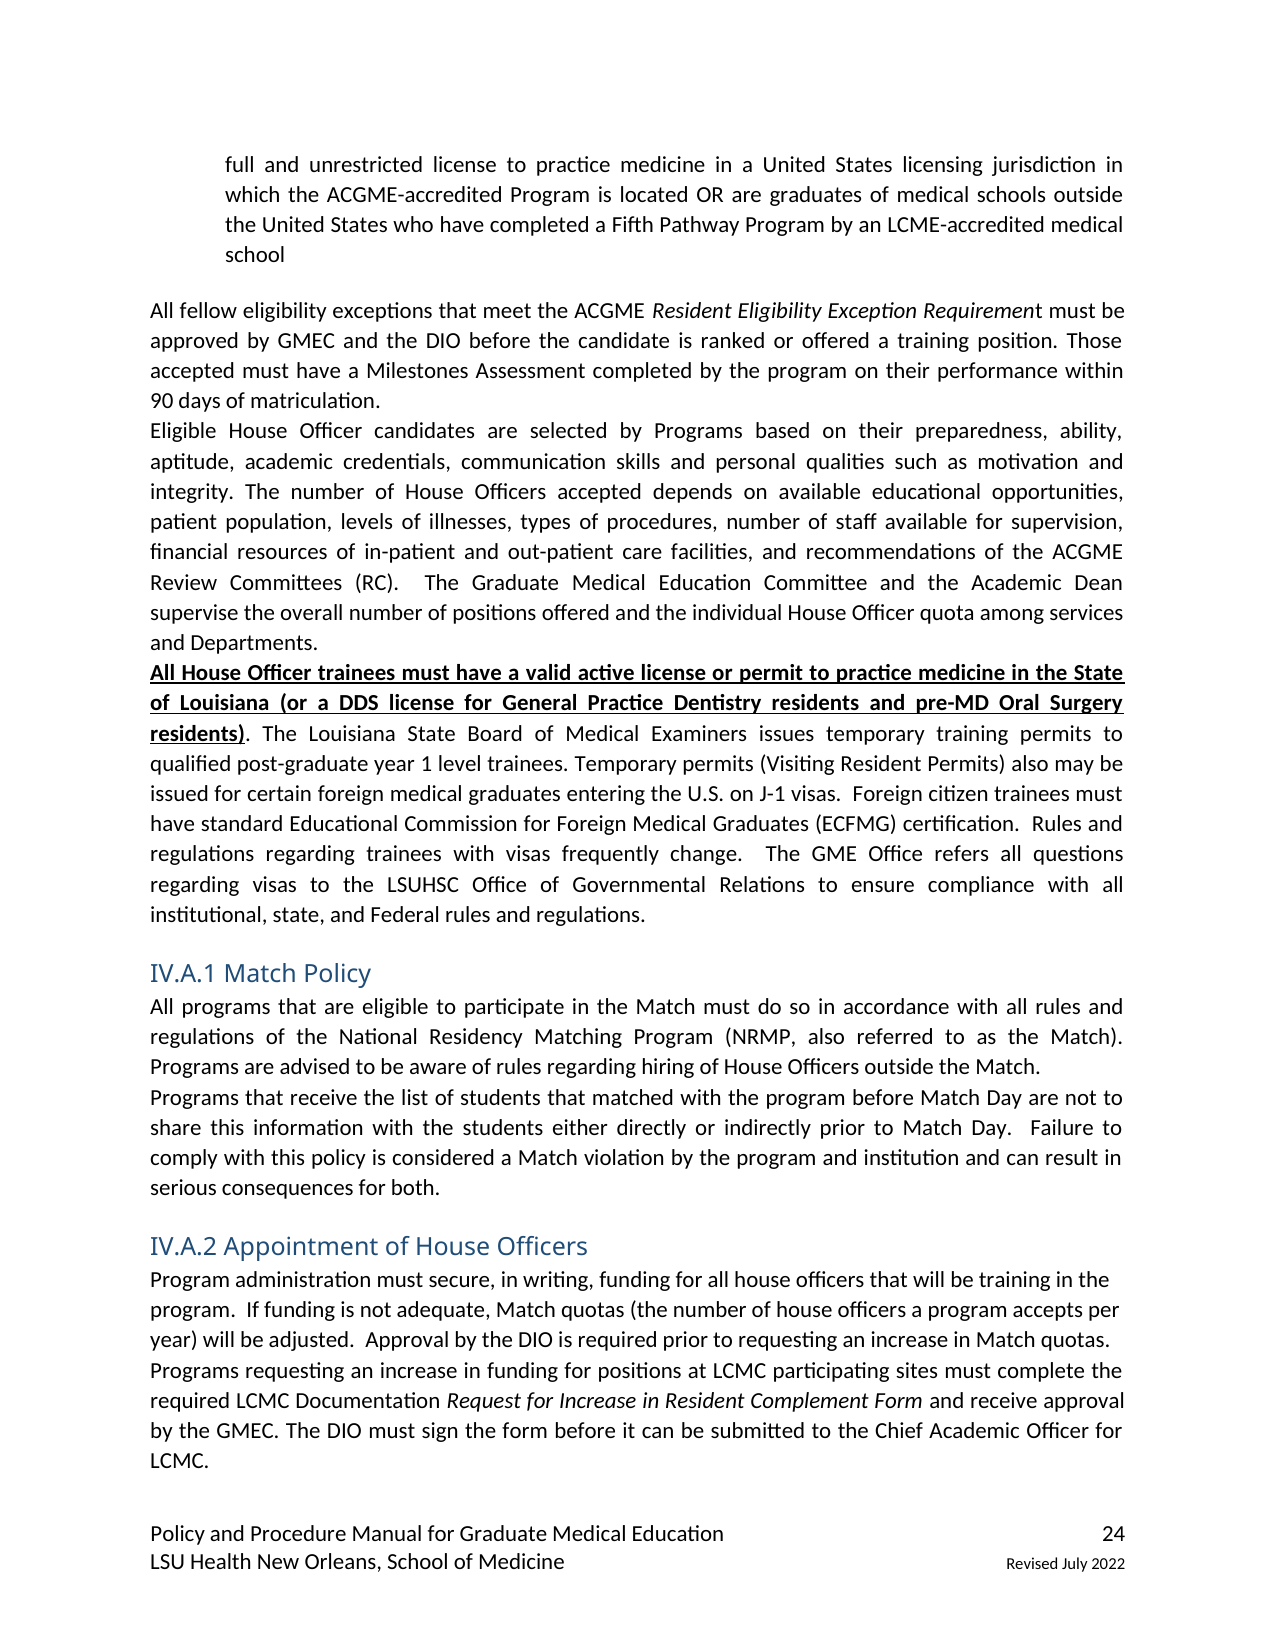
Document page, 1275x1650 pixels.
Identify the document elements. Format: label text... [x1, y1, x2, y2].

text All programs that are eligible to participate in the Match must do so in accordance with all rules and regulations of the National Residency Matching Program (NRMP, also referred to as the Match). Programs are advised to be aware of rules regarding hiring of House Officers outside the Match. [150, 992, 1125, 1080]
text Eligible House Officer candidates are selected by Programs based on their preparedness, ability, aptitude, academic credentials, communication skills and personal qualities such as motivation and integrity. The number of House Officers accepted depends on available educational opportunities, patient population, levels of illnesses, types of procedures, number of staff available for supervision, financial resources of in-patient and out-patient care facilities, and recommendations of the ACGME Review Committees (RC). The Graduate Medical Education Committee and the Academic Dean supervise the overall number of positions offered and the individual House Officer quota among services and Departments. [150, 417, 1125, 656]
text All House Officer trainees must have a valid active license or permit to practice medicine in the State of Louisiana (or a DDS license for General Practice Dentistry residents and pre-MD Oral Surgery residents). The Louisiana State Board of Medical Examiners issues temporary training permits to qualified post-graduate year 1 level trainees. Temporary permits (Visiting Resident Permits) also may be issued for certain foreign medical graduates entering the U.S. on J-1 visas. Foreign citizen trainees must have standard Educational Commission for Foreign Medical Graduates (ECFMG) certification. Rules and regulations regarding trainees with visas frequently change. The GME Office refers all questions regarding visas to the LSUHSC Office of Governmental Relations to ensure compliance with all institutional, state, and Federal rules and regulations. [150, 684, 1125, 928]
subtitle IV.A.2 Appointment of House Officers [150, 1228, 1125, 1262]
subtitle IV.A.1 Match Policy [150, 955, 1125, 989]
text All fellow eligibility exceptions that meet the ACGME Resident Eligibility Exception Requirement must be approved by GMEC and the DIO before the candidate is ranked or offered a training position. Those accepted must have a Milestones Assessment completed by the program on their performance within 90 days of matriculation. [150, 296, 1125, 414]
text Program administration must secure, in writing, funding for all house officers that will be training in the program. If funding is not adequate, Match quotas (the number of house officers a program accepts per year) will be adjusted. Approval by the DIO is required prior to requesting an increase in Match quotas. [150, 1265, 1125, 1354]
text Programs that receive the list of students that matched with the program before Match Day are not to share this information with the students either directly or indirectly prior to Match Day. Failure to comply with this policy is considered a Match violation by the program and institution and can result in serious consequences for both. [150, 1083, 1125, 1201]
text Programs requesting an increase in funding for positions at LCMC participating sites must complete the required LCMC Documentation Request for Increase in Resident Complement Form and receive approval by the GMEC. The DIO must sign the form before it can be submitted to the Chief Academic Officer for LCMC. [150, 1356, 1125, 1474]
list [187, 150, 1125, 269]
